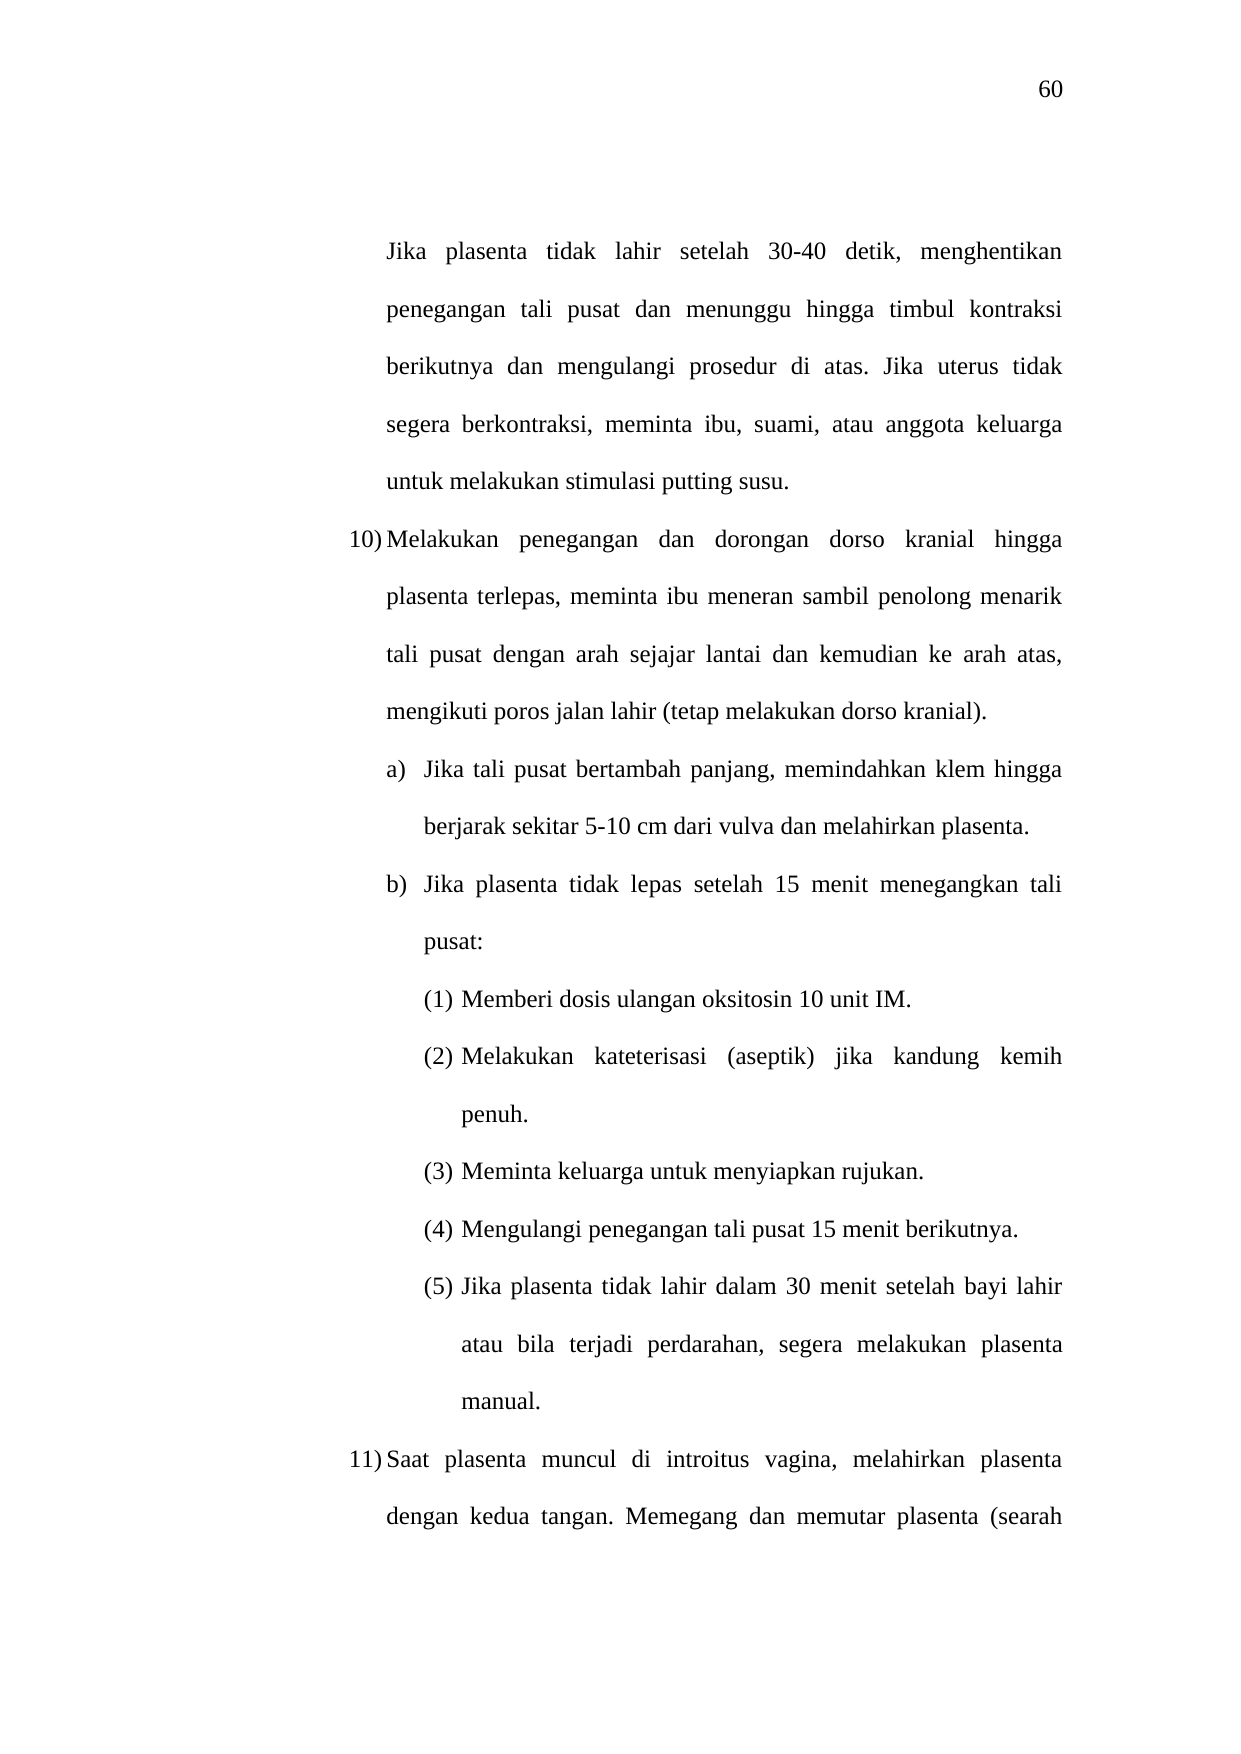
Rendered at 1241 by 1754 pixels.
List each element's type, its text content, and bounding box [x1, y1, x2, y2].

list Mengulangi penegangan tali pusat 15 menit berikutnya. [424, 1214, 1063, 1242]
list Jika tali pusat bertambah panjang, memindahkan klem hingga berjarak sekitar 5-10 cm dari vulva dan melahirkan plasenta. [386, 754, 1063, 840]
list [349, 1444, 1063, 1530]
list Melakukan kateterisasi (aseptik) jika kandung kemih penuh. [424, 1041, 1063, 1127]
list Meminta keluarga untuk menyiapkan rujukan. [424, 1156, 1063, 1185]
list Melakukan penegangan dan dorongan dorso kranial hingga plasenta terlepas, meminta ibu meneran sambil penolong menarik tali pusat dengan arah sejajar lantai dan kemudian ke arah atas, mengikuti poros jalan lahir (tetap melakukan dorso kranial). [349, 524, 1063, 725]
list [349, 236, 1063, 495]
list Memberi dosis ulangan oksitosin 10 unit IM. [424, 984, 1063, 1012]
list Jika plasenta tidak lahir dalam 30 menit setelah bayi lahir atau bila terjadi perdarahan, segera melakukan plasenta manual. [424, 1271, 1063, 1415]
list Jika plasenta tidak lepas setelah 15 menit menegangkan tali pusat: [386, 869, 1063, 955]
